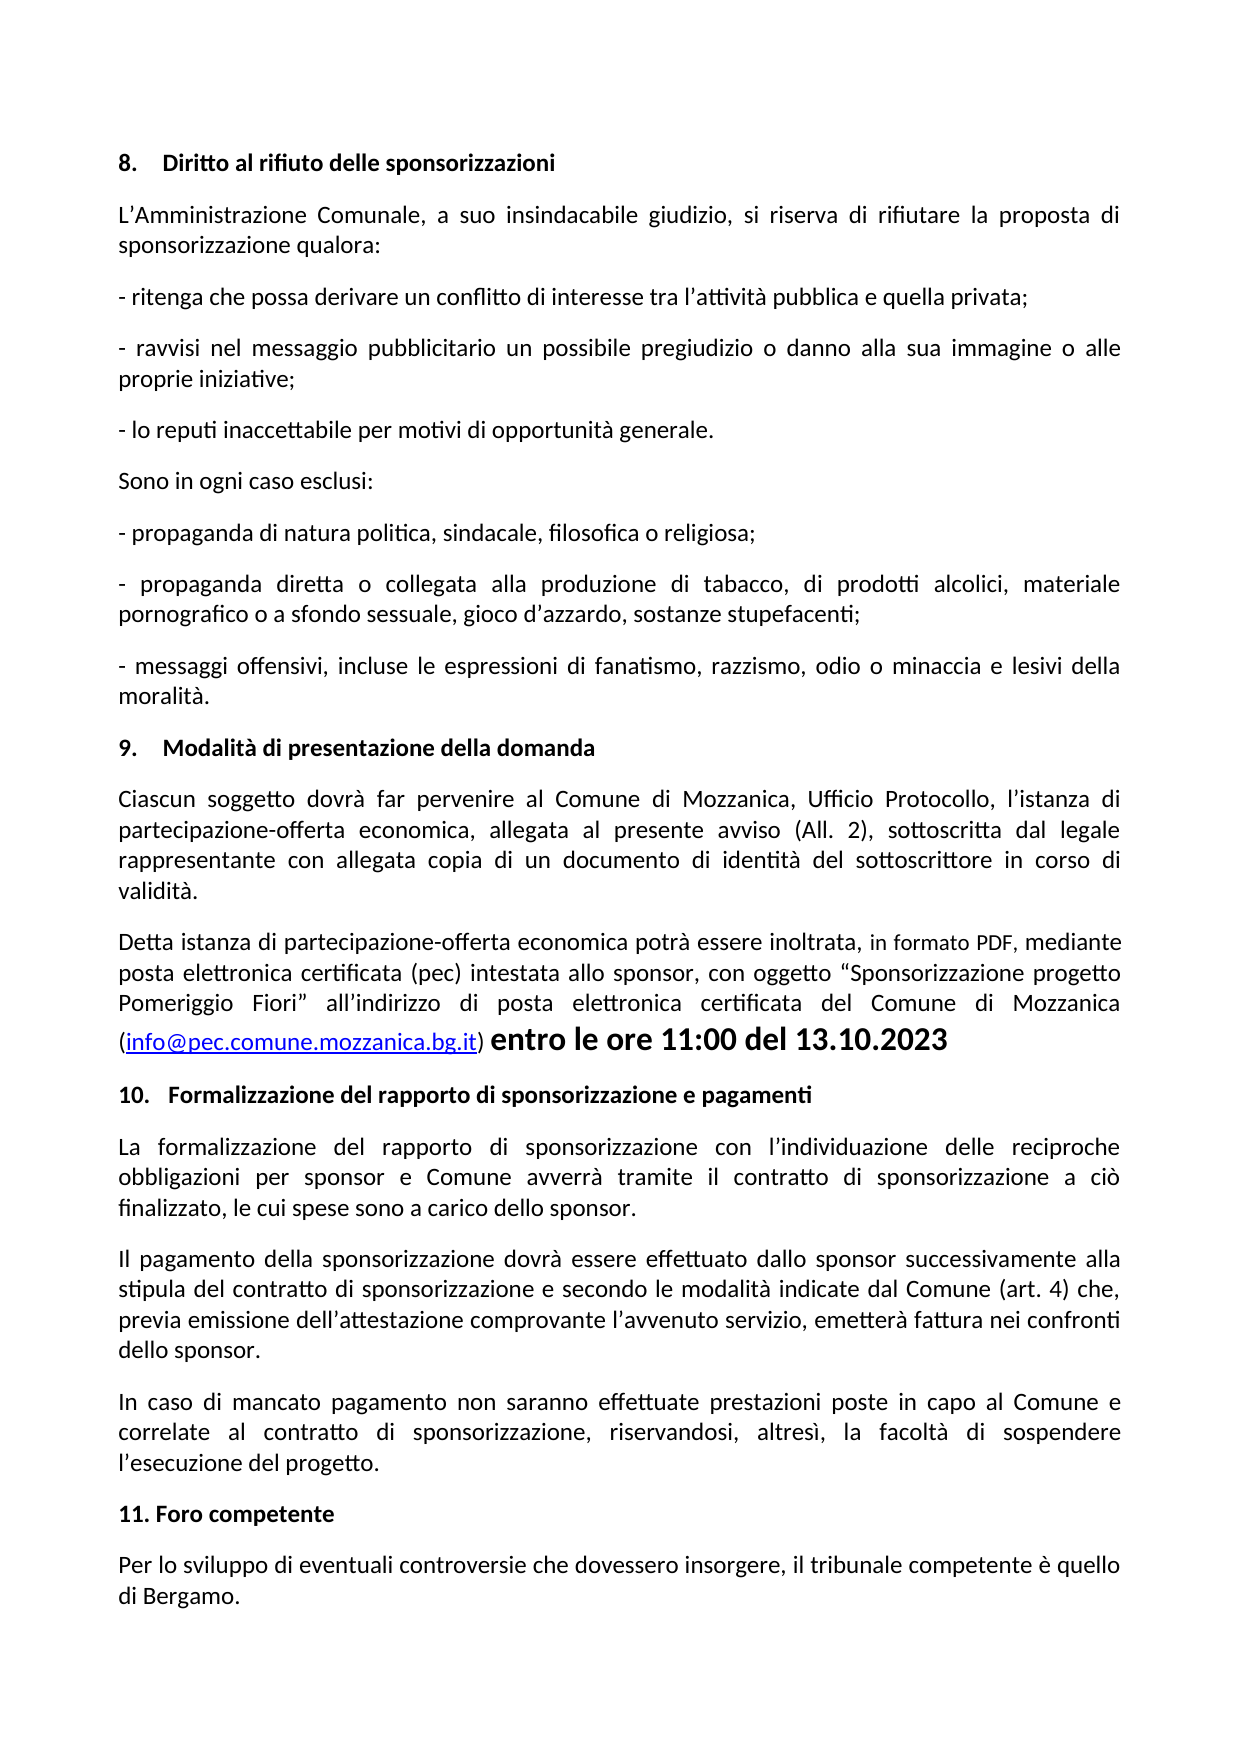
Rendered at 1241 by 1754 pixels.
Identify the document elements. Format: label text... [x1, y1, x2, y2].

text Ciascun soggetto dovrà far pervenire al Comune di Mozzanica, Ufficio Protocollo, l’istanza di partecipazione-offerta economica, allegata al presente avviso (All. 2), sottoscritta dal legale rappresentante con allegata copia di un documento di identità del sottoscrittore in corso di validità. [118, 783, 1122, 905]
text - messaggi offensivi, incluse le espressioni di fanatismo, razzismo, odio o minaccia e lesivi della moralità. [118, 650, 1122, 711]
text - lo reputi inaccettabile per motivi di opportunità generale. [118, 414, 1122, 444]
list Formalizzazione del rapporto di sponsorizzazione e pagamenti [118, 1079, 1122, 1110]
text - ravvisi nel messaggio pubblicitario un possibile pregiudizio o danno alla sua immagine o alle proprie iniziative; [118, 332, 1122, 393]
text 11. Foro competente [118, 1498, 1122, 1529]
text - ritenga che possa derivare un conflitto di interesse tra l’attività pubblica e quella privata; [118, 281, 1122, 311]
text Per lo sviluppo di eventuali controversie che dovessero insorgere, il tribunale competente è quello di Bergamo. [118, 1550, 1122, 1611]
text Detta istanza di partecipazione-offerta economica potrà essere inoltrata, in formato PDF, mediante posta elettronica certificata (pec) intestata allo sponsor, con oggetto “Sponsorizzazione progetto Pomeriggio Fiori” all’indirizzo di posta elettronica certificata del Comune di Mozzanica (info@pec.comune.mozzanica.bg.it) entro le ore 11:00 del 13.10.2023 [118, 926, 1122, 1058]
text L’Amministrazione Comunale, a suo insindacabile giudizio, si riserva di rifiutare la proposta di sponsorizzazione qualora: [118, 199, 1122, 260]
list Diritto al rifiuto delle sponsorizzazioni [118, 148, 1122, 178]
list Modalità di presentazione della domanda [118, 732, 1122, 762]
text In caso di mancato pagamento non saranno effettuate prestazioni poste in capo al Comune e correlate al contratto di sponsorizzazione, riservandosi, altresì, la facoltà di sospendere l’esecuzione del progetto. [118, 1386, 1122, 1477]
text - propaganda di natura politica, sindacale, filosofica o religiosa; [118, 517, 1122, 547]
text - propaganda diretta o collegata alla produzione di tabacco, di prodotti alcolici, materiale pornografico o a sfondo sessuale, gioco d’azzardo, sostanze stupefacenti; [118, 568, 1122, 629]
text Sono in ogni caso esclusi: [118, 465, 1122, 496]
text Il pagamento della sponsorizzazione dovrà essere effettuato dallo sponsor successivamente alla stipula del contratto di sponsorizzazione e secondo le modalità indicate dal Comune (art. 4) che, previa emissione dell’attestazione comprovante l’avvenuto servizio, emetterà fattura nei confronti dello sponsor. [118, 1243, 1122, 1365]
text La formalizzazione del rapporto di sponsorizzazione con l’individuazione delle reciproche obbligazioni per sponsor e Comune avverrà tramite il contratto di sponsorizzazione a ciò finalizzato, le cui spese sono a carico dello sponsor. [118, 1131, 1122, 1222]
